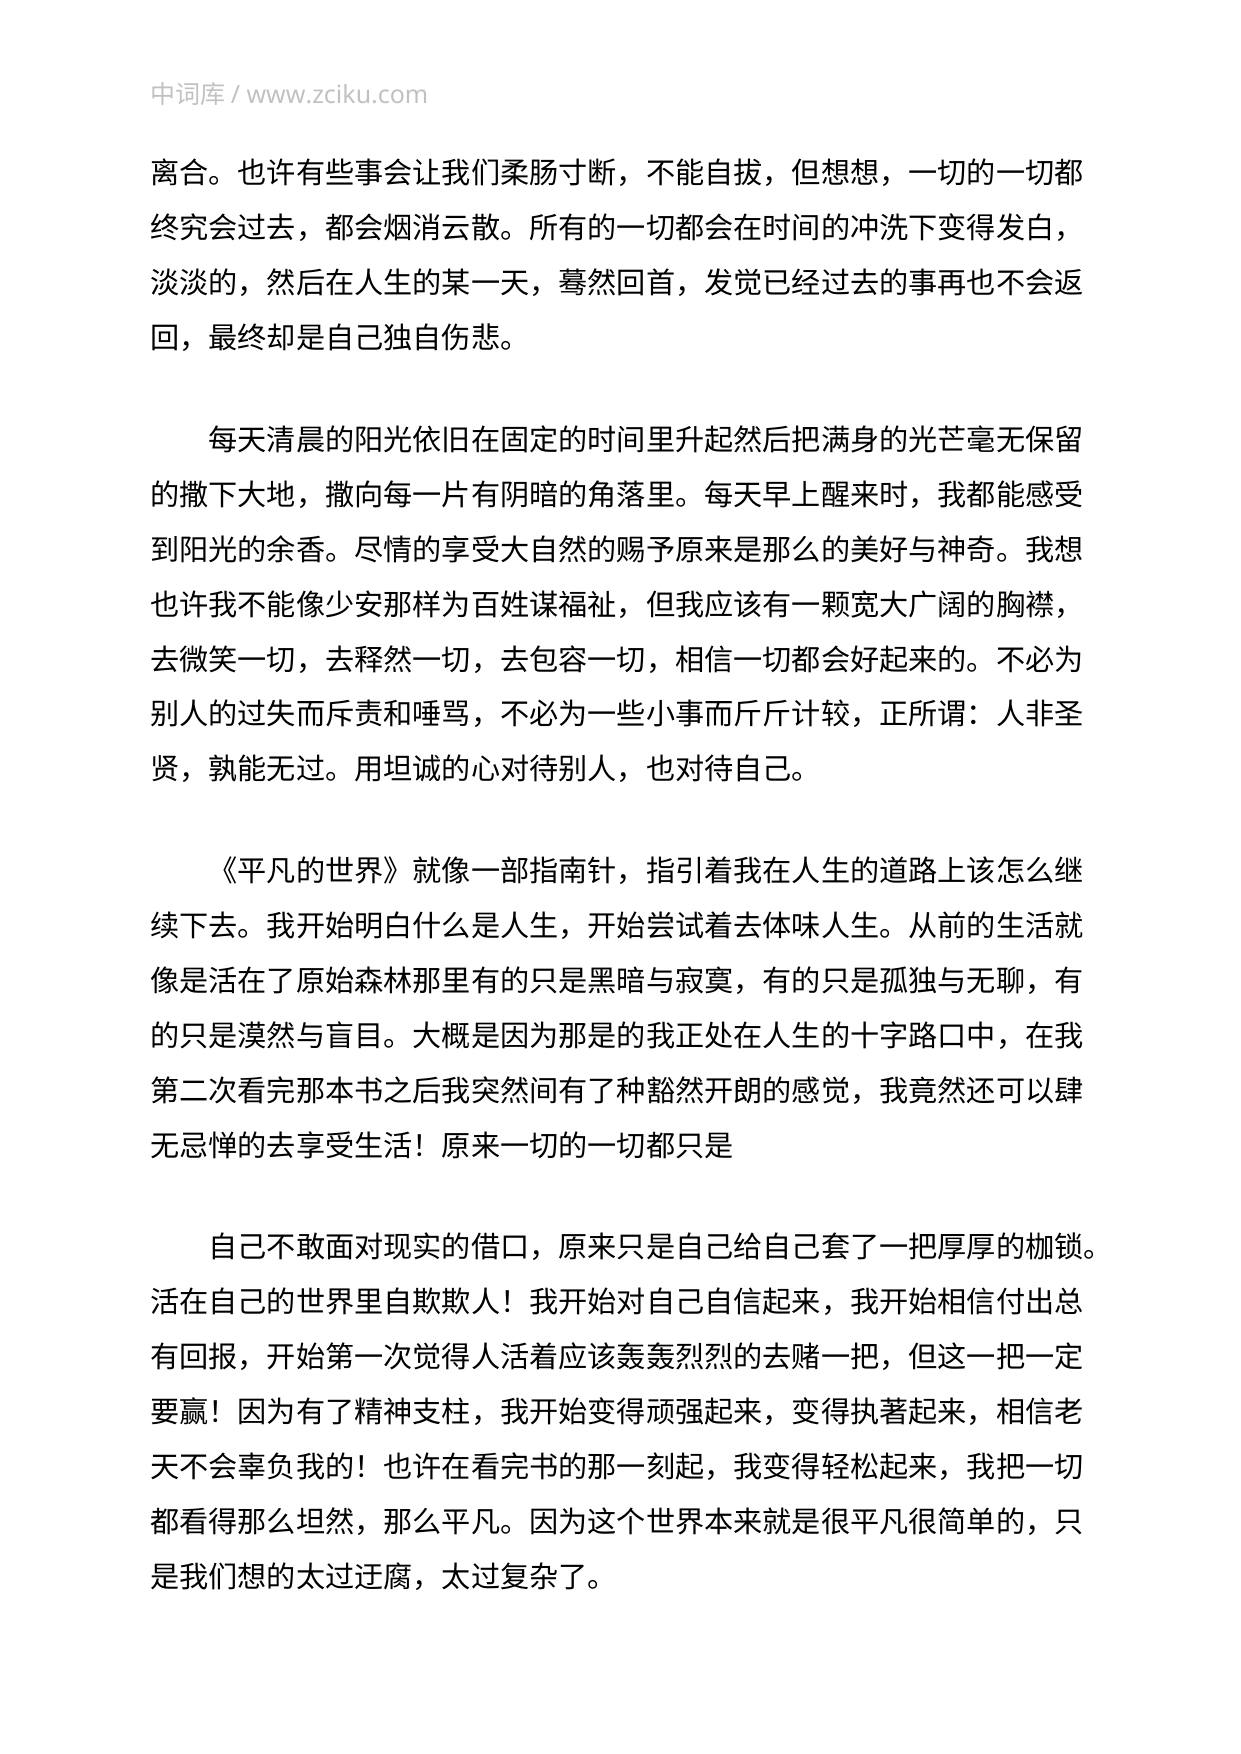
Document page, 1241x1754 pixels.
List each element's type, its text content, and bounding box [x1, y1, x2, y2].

text 自己不敢面对现实的借口，原来只是自己给自己套了一把厚厚的枷锁。活在自己的世界里自欺欺人！我开始对自己自信起来，我开始相信付出总有回报，开始第一次觉得人活着应该轰轰烈烈的去赌一把，但这一把一定要赢！因为有了精神支柱，我开始变得顽强起来，变得执著起来，相信老天不会辜负我的！也许在看完书的那一刻起，我变得轻松起来，我把一切都看得那么坦然，那么平凡。因为这个世界本来就是很平凡很简单的，只是我们想的太过迂腐，太过复杂了。 [150, 1224, 1090, 1596]
text 每天清晨的阳光依旧在固定的时间里升起然后把满身的光芒毫无保留的撒下大地，撒向每一片有阴暗的角落里。每天早上醒来时，我都能感受到阳光的余香。尽情的享受大自然的赐予原来是那么的美好与神奇。我想也许我不能像少安那样为百姓谋福祉，但我应该有一颗宽大广阔的胸襟，去微笑一切，去释然一切，去包容一切，相信一切都会好起来的。不必为别人的过失而斥责和唾骂，不必为一些小事而斤斤计较，正所谓：人非圣贤，孰能无过。用坦诚的心对待别人，也对待自己。 [150, 416, 1090, 788]
text 《平凡的世界》就像一部指南针，指引着我在人生的道路上该怎么继续下去。我开始明白什么是人生，开始尝试着去体味人生。从前的生活就像是活在了原始森林那里有的只是黑暗与寂寞，有的只是孤独与无聊，有的只是漠然与盲目。大概是因为那是的我正处在人生的十字路口中，在我第二次看完那本书之后我突然间有了种豁然开朗的感觉，我竟然还可以肆无忌惮的去享受生活！原来一切的一切都只是 [150, 848, 1090, 1164]
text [150, 150, 1090, 357]
